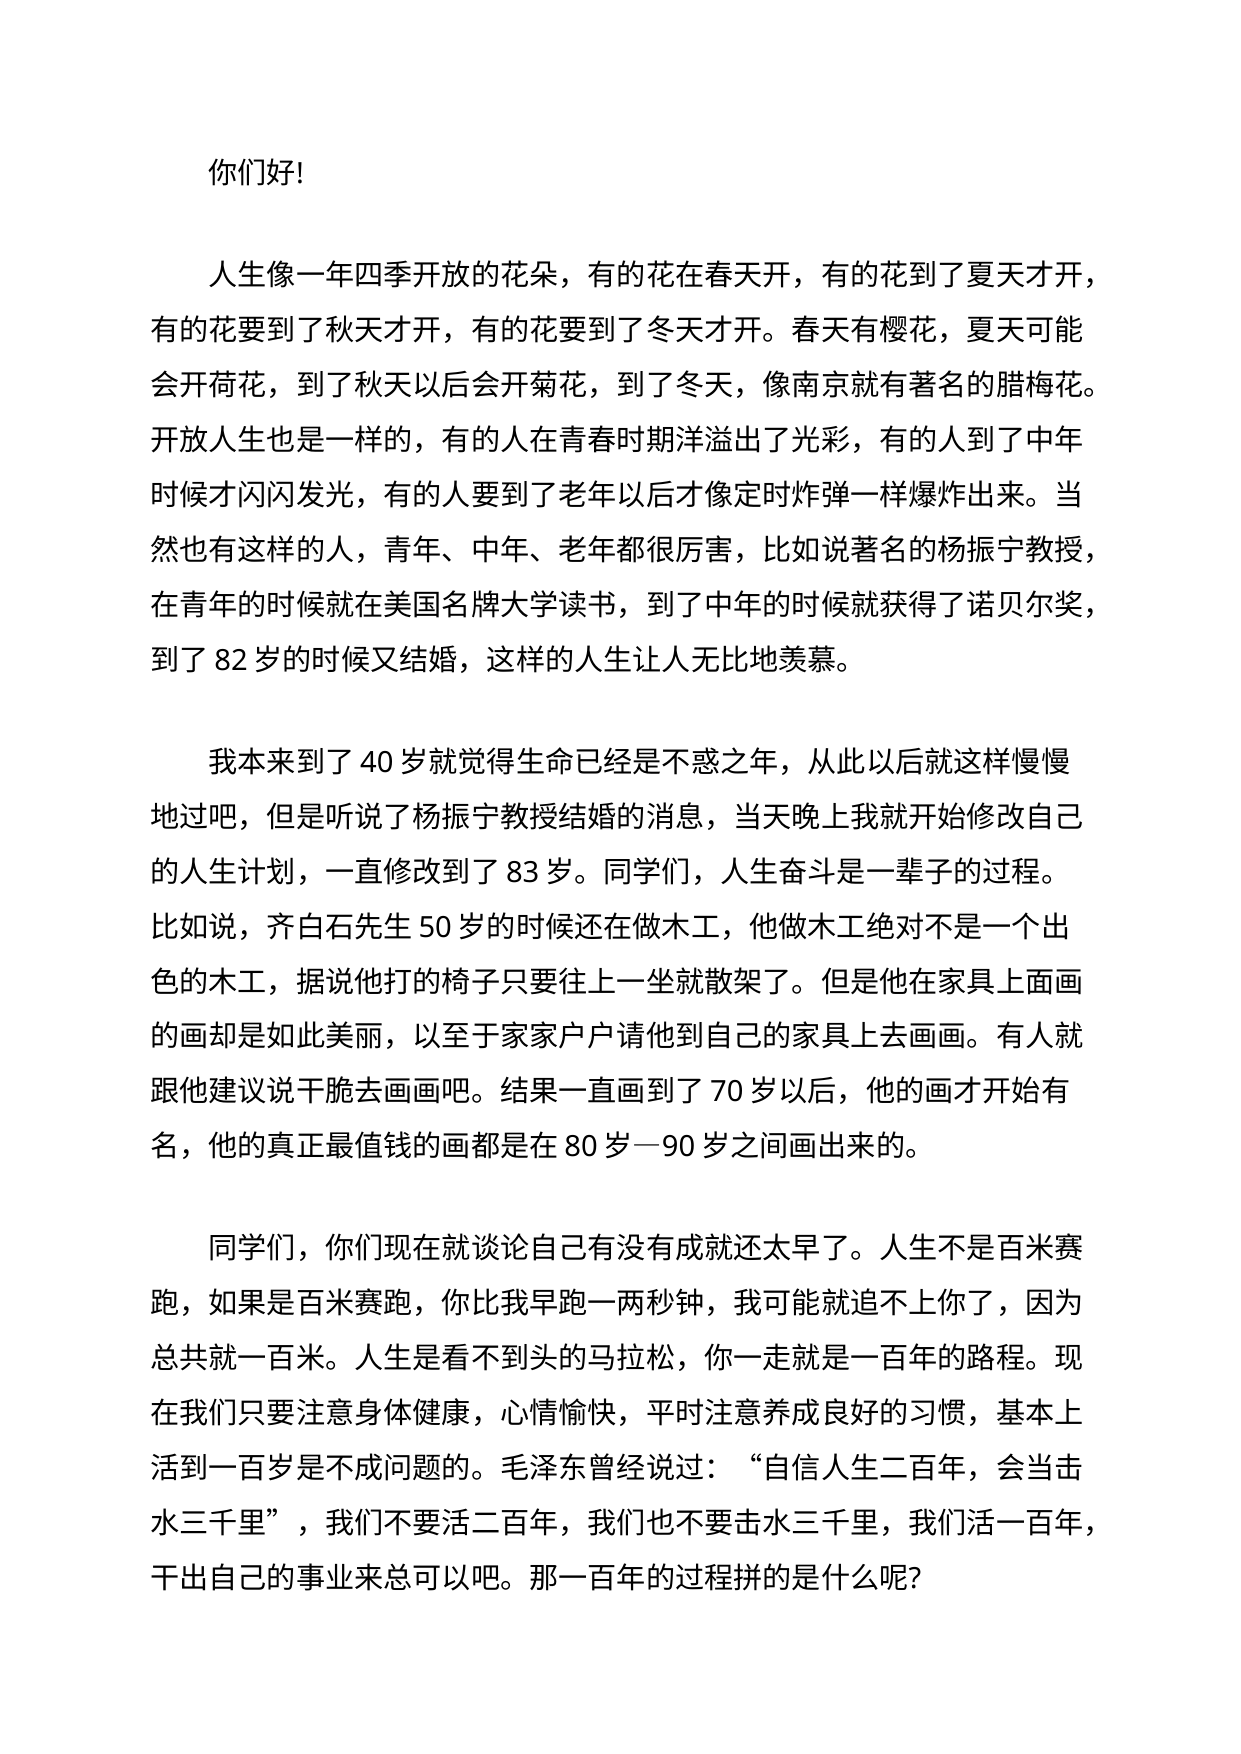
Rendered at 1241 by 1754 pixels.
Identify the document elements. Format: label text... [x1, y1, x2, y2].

text 人生像一年四季开放的花朵，有的花在春天开，有的花到了夏天才开，有的花要到了秋天才开，有的花要到了冬天才开。春天有樱花，夏天可能会开荷花，到了秋天以后会开菊花，到了冬天，像南京就有著名的腊梅花。开放人生也是一样的，有的人在青春时期洋溢出了光彩，有的人到了中年时候才闪闪发光，有的人要到了老年以后才像定时炸弹一样爆炸出来。当然也有这样的人，青年、中年、老年都很厉害，比如说著名的杨振宁教授，在青年的时候就在美国名牌大学读书，到了中年的时候就获得了诺贝尔奖，到了82岁的时候又结婚，这样的人生让人无比地羡慕。 [150, 252, 1090, 679]
text 你们好! [150, 150, 1090, 192]
text 我本来到了40岁就觉得生命已经是不惑之年，从此以后就这样慢慢地过吧，但是听说了杨振宁教授结婚的消息，当天晚上我就开始修改自己的人生计划，一直修改到了83岁。同学们，人生奋斗是一辈子的过程。比如说，齐白石先生50岁的时候还在做木工，他做木工绝对不是一个出色的木工，据说他打的椅子只要往上一坐就散架了。但是他在家具上面画的画却是如此美丽，以至于家家户户请他到自己的家具上去画画。有人就跟他建议说干脆去画画吧。结果一直画到了70岁以后，他的画才开始有名，他的真正最值钱的画都是在80岁—90岁之间画出来的。 [150, 738, 1090, 1165]
text 同学们，你们现在就谈论自己有没有成就还太早了。人生不是百米赛跑，如果是百米赛跑，你比我早跑一两秒钟，我可能就追不上你了，因为总共就一百米。人生是看不到头的马拉松，你一走就是一百年的路程。现在我们只要注意身体健康，心情愉快，平时注意养成良好的习惯，基本上活到一百岁是不成问题的。毛泽东曾经说过：“自信人生二百年，会当击水三千里”，我们不要活二百年，我们也不要击水三千里，我们活一百年，干出自己的事业来总可以吧。那一百年的过程拼的是什么呢? [150, 1225, 1090, 1597]
